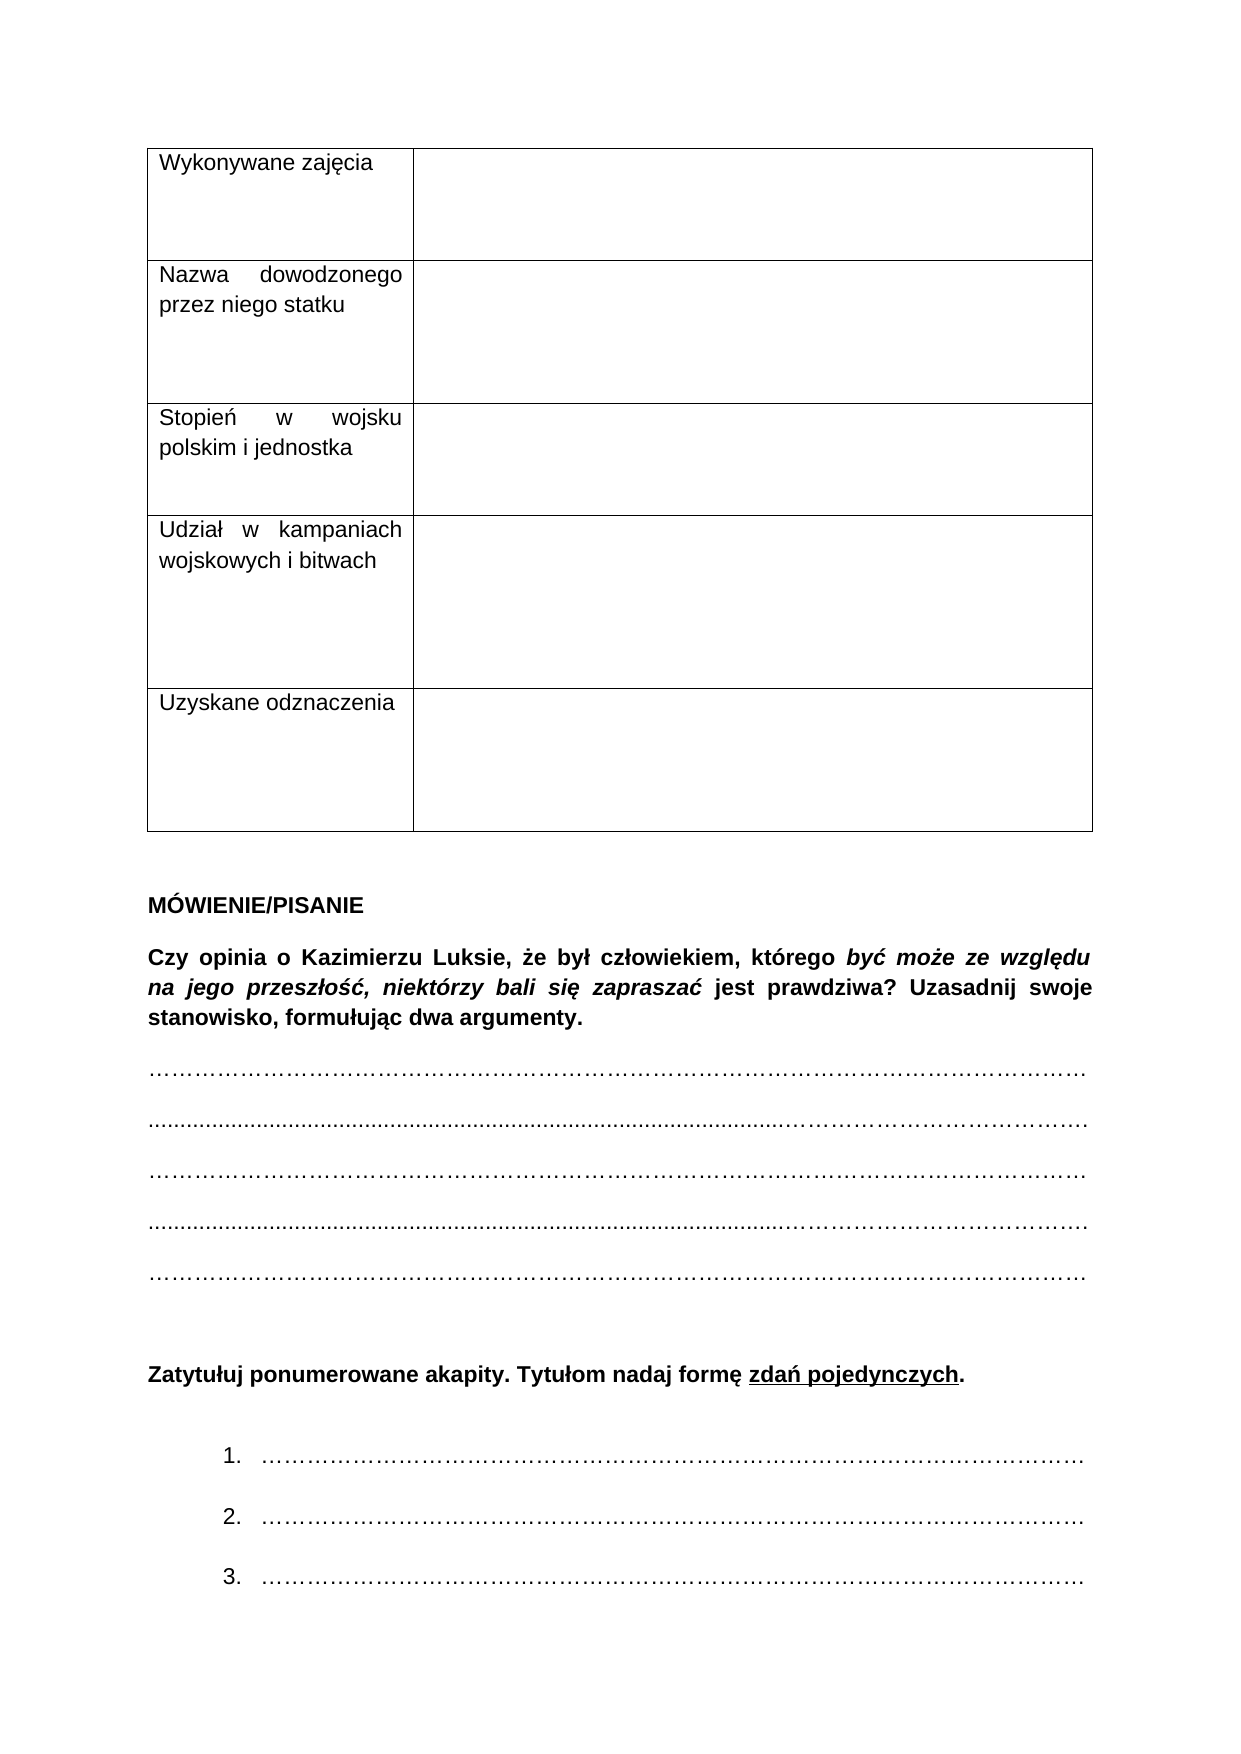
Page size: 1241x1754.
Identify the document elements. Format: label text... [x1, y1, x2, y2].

text …………………………………………………………………………………………………………… [148, 1055, 1093, 1081]
table_cell [414, 404, 1092, 515]
table_cell Stopień w wojsku polskim i jednostka [148, 404, 413, 515]
text …………………………………………………………………………………………………………… [148, 1259, 1093, 1285]
table_cell [414, 149, 1092, 260]
table_cell Wykonywane zajęcia [148, 149, 413, 260]
table_cell [414, 689, 1092, 831]
text ....................................................................................................…………………………………. [148, 1106, 1093, 1132]
table_cell [414, 261, 1092, 403]
text …………………………………………………………………………………………………………… [148, 1157, 1093, 1183]
text Zatytułuj ponumerowane akapity. Tytułom nadaj formę zdań pojedynczych. [148, 1361, 1093, 1387]
table_cell Uzyskane odznaczenia [148, 689, 413, 831]
table_cell Udział w kampaniach wojskowych i bitwach [148, 516, 413, 688]
list ……………………………………………………………………………………………… [223, 1503, 1093, 1529]
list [223, 1563, 1093, 1589]
list MÓWIENIE/PISANIE [148, 892, 1093, 919]
text ....................................................................................................…………………………………. [148, 1208, 1093, 1234]
text Czy opinia o Kazimierzu Luksie, że był człowiekiem, którego być może ze względu na jego przeszłość, niektórzy bali się zapraszać jest prawdziwa? Uzasadnij swoje stanowisko, formułując dwa argumenty. [148, 943, 1093, 1030]
table_cell Nazwa dowodzonego przez niego statku [148, 261, 413, 403]
list ……………………………………………………………………………………………… [223, 1442, 1093, 1469]
table_cell [414, 516, 1092, 688]
